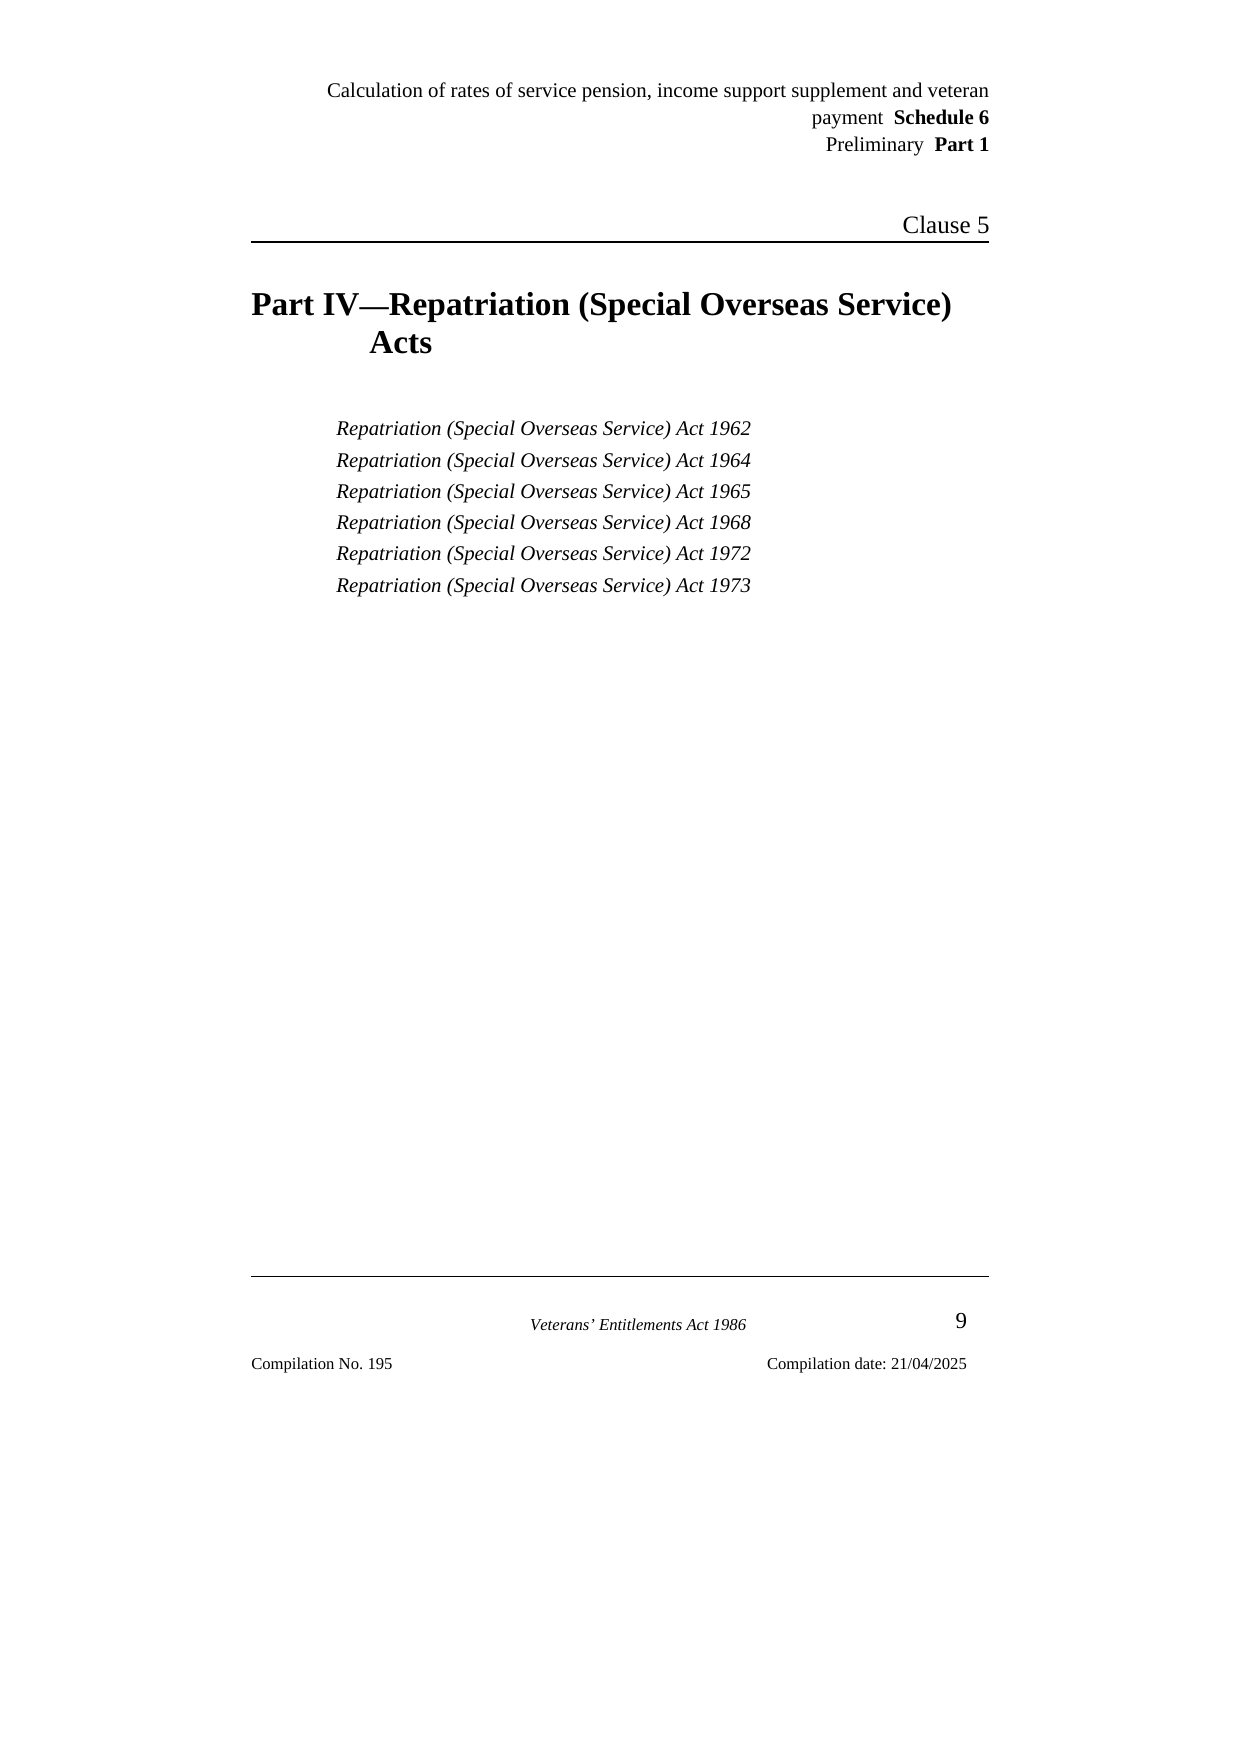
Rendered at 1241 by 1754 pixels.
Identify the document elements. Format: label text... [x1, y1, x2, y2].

table_cell Repatriation (Special Overseas Service) Act 1972 [325, 534, 1000, 565]
table_cell Repatriation (Special Overseas Service) Act 1968 [325, 503, 1000, 534]
table_cell Repatriation (Special Overseas Service) Act 1973 [325, 565, 1000, 597]
table_cell Repatriation (Special Overseas Service) Act 1964 [325, 440, 1000, 472]
table_header Repatriation (Special Overseas Service) Act 1962 [325, 409, 1000, 440]
text Part IV—Repatriation (Special Overseas Service) Acts [251, 284, 989, 361]
table_cell Repatriation (Special Overseas Service) Act 1965 [325, 472, 1000, 503]
